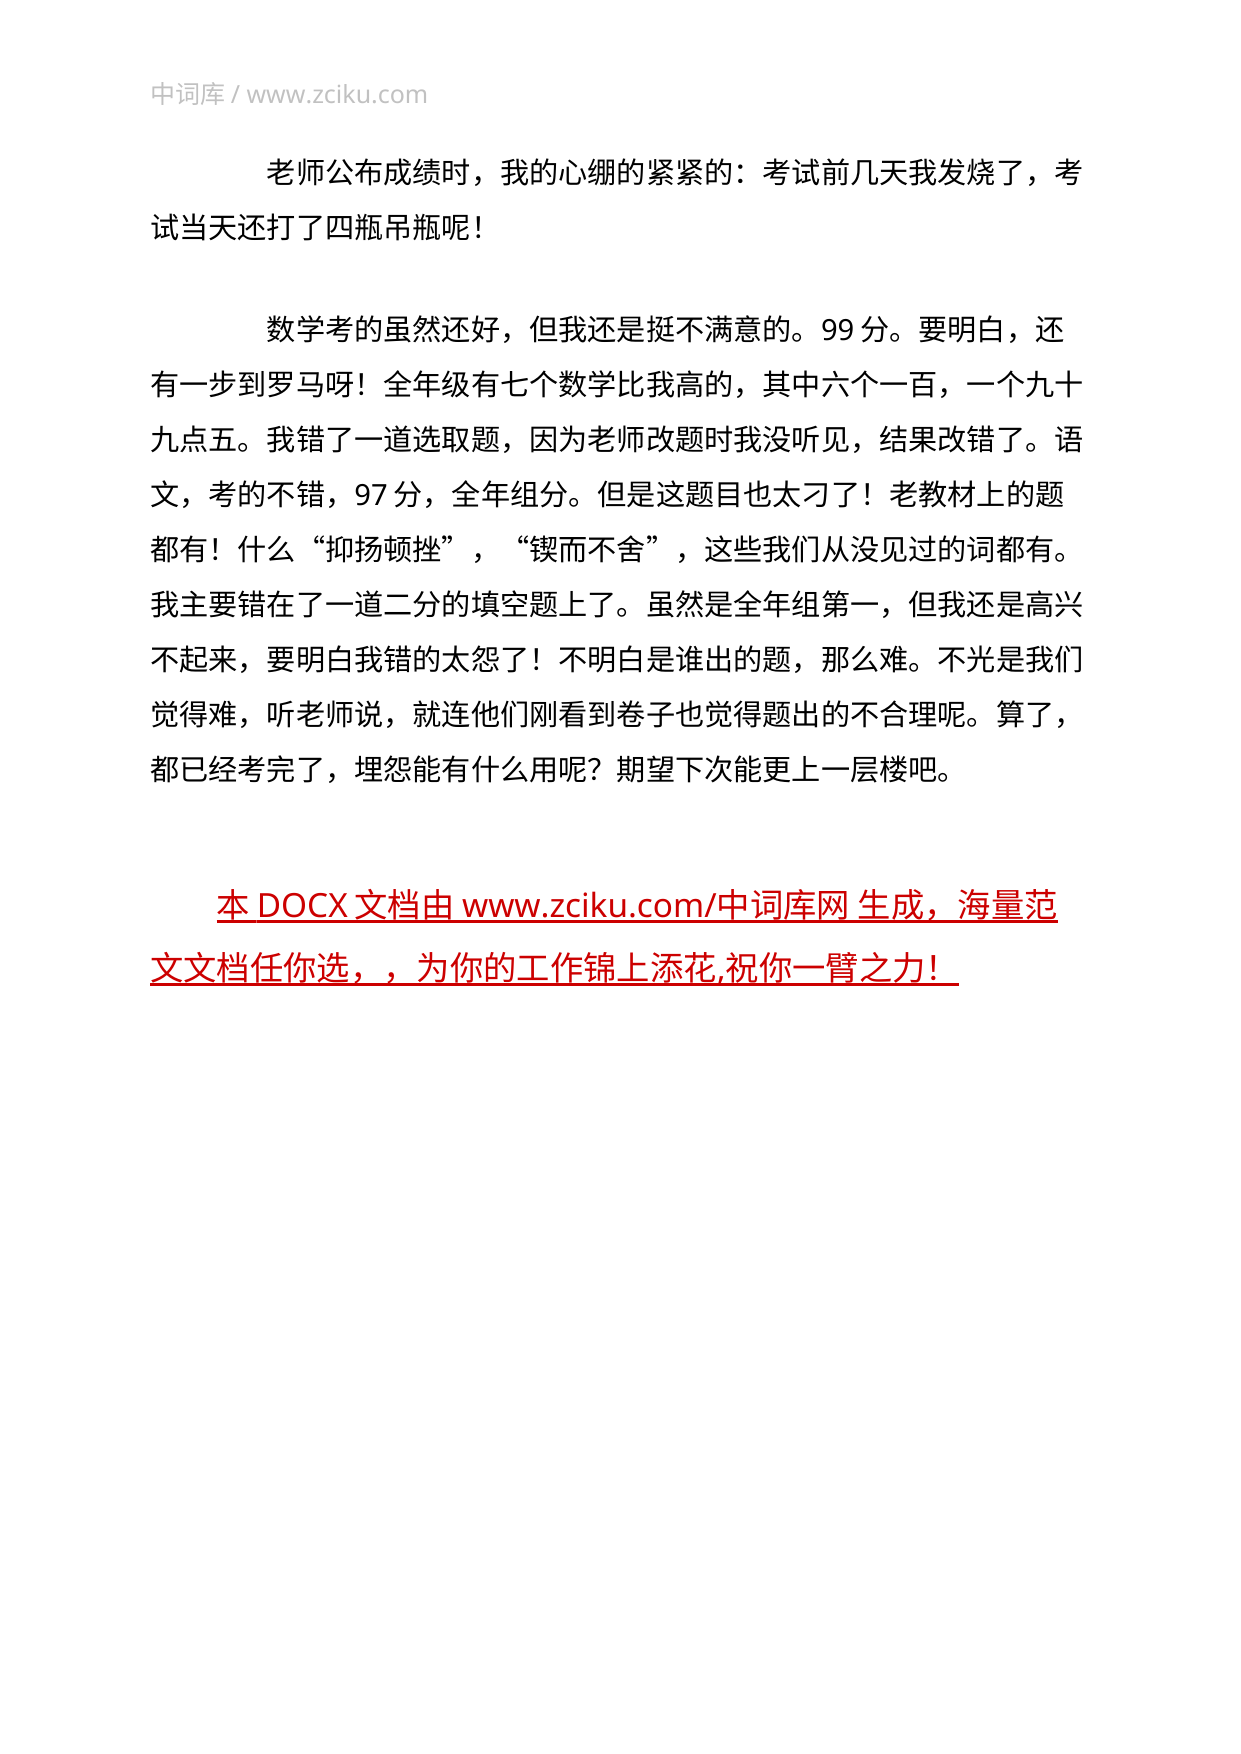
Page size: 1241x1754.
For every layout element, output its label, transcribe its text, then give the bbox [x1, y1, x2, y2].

text 本DOCX文档由 www.zciku.com/中词库网 生成，海量范文文档任你选，，为你的工作锦上添花,祝你一臂之力！ [150, 879, 1090, 990]
text 老师公布成绩时，我的心绷的紧紧的：考试前几天我发烧了，考试当天还打了四瓶吊瓶呢！ [150, 150, 1090, 247]
text 数学考的虽然还好，但我还是挺不满意的。99分。要明白，还有一步到罗马呀！全年级有七个数学比我高的，其中六个一百，一个九十九点五。我错了一道选取题，因为老师改题时我没听见，结果改错了。语文，考的不错，97分，全年组分。但是这题目也太刁了！老教材上的题都有！什么“抑扬顿挫”，“锲而不舍”，这些我们从没见过的词都有。我主要错在了一道二分的填空题上了。虽然是全年组第一，但我还是高兴不起来，要明白我错的太怨了！不明白是谁出的题，那么难。不光是我们觉得难，听老师说，就连他们刚看到卷子也觉得题出的不合理呢。算了，都已经考完了，埋怨能有什么用呢？期望下次能更上一层楼吧。 [150, 307, 1090, 788]
